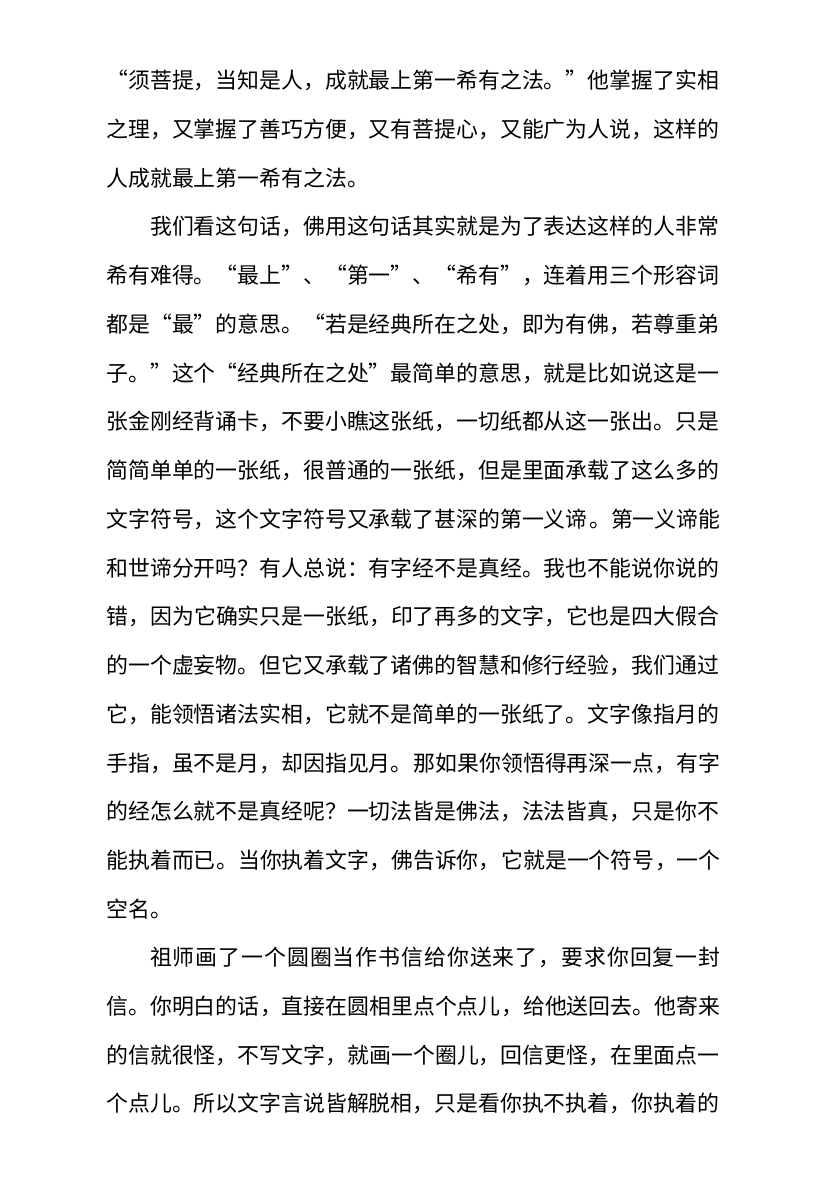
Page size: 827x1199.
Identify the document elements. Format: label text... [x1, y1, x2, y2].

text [106, 940, 721, 1118]
text 我们看这句话，佛用这句话其实就是为了表达这样的人非常希有难得。“最上”、“第一”、“希有”，连着用三个形容词都是“最”的意思。“若是经典所在之处，即为有佛，若尊重弟子。”这个“经典所在之处”最简单的意思，就是比如说这是一张金刚经背诵卡，不要小瞧这张纸，一切纸都从这一张出。只是简简单单的一张纸，很普通的一张纸，但是里面承载了这么多的文字符号，这个文字符号又承载了甚深的第一义谛。第一义谛能和世谛分开吗？有人总说：有字经不是真经。我也不能说你说的错，因为它确实只是一张纸，印了再多的文字，它也是四大假合的一个虚妄物。但它又承载了诸佛的智慧和修行经验，我们通过它，能领悟诸法实相，它就不是简单的一张纸了。文字像指月的手指，虽不是月，却因指见月。那如果你领悟得再深一点，有字的经怎么就不是真经呢？一切法皆是佛法，法法皆真，只是你不能执着而已。当你执着文字，佛告诉你，它就是一个符号，一个空名。 [106, 209, 721, 924]
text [106, 63, 721, 193]
